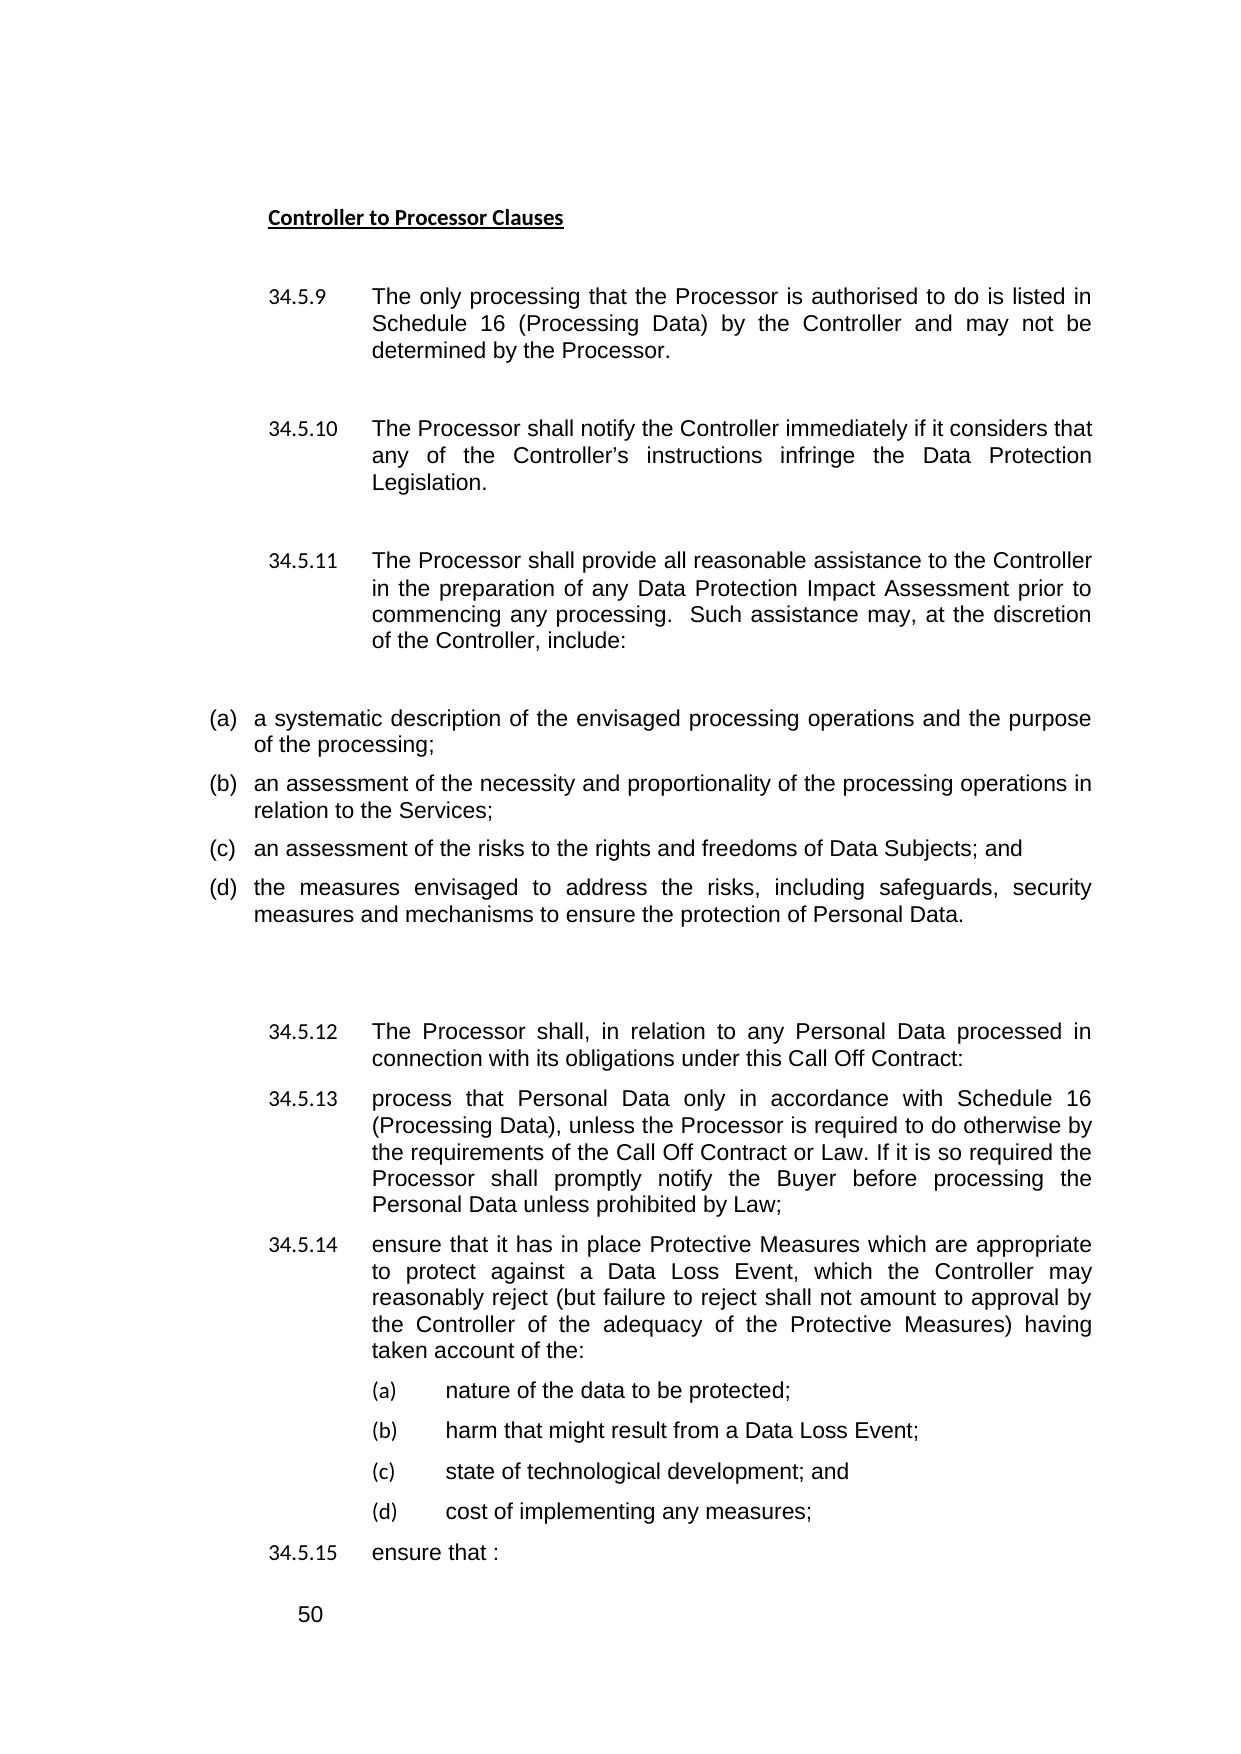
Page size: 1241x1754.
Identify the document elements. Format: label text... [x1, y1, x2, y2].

text ensure that : [268, 1538, 1093, 1566]
text ensure that it has in place Protective Measures which are appropriate to protect against a Data Loss Event, which the Controller may reasonably reject (but failure to reject shall not amount to approval by the Controller of the adequacy of the Protective Measures) having taken account of the: [268, 1230, 1093, 1363]
list a systematic description of the envisaged processing operations and the purpose of the processing; [209, 705, 1093, 758]
list an assessment of the risks to the rights and freedoms of Data Subjects; and [209, 835, 1093, 862]
text nature of the data to be protected; [372, 1376, 1093, 1404]
text process that Personal Data only in accordance with Schedule 16 (Processing Data), unless the Processor is required to do otherwise by the requirements of the Call Off Contract or Law. If it is so required the Processor shall promptly notify the Buyer before processing the Personal Data unless prohibited by Law; [268, 1084, 1093, 1217]
text The only processing that the Processor is authorised to do is listed in Schedule 16 (Processing Data) by the Controller and may not be determined by the Processor. [268, 282, 1093, 363]
list Controller to Processor Clauses [268, 203, 1093, 231]
list an assessment of the necessity and proportionality of the processing operations in relation to the Services; [209, 770, 1093, 823]
text harm that might result from a Data Loss Event; [372, 1416, 1093, 1444]
text cost of implementing any measures; [372, 1497, 1093, 1526]
text The Processor shall provide all reasonable assistance to the Controller in the preparation of any Data Protection Impact Assessment prior to commencing any processing. Such assistance may, at the discretion of the Controller, include: [268, 547, 1093, 654]
text state of technological development; and [372, 1457, 1093, 1485]
text The Processor shall, in relation to any Personal Data processed in connection with its obligations under this Call Off Contract: [268, 1017, 1093, 1072]
list the measures envisaged to address the risks, including safeguards, security measures and mechanisms to ensure the protection of Personal Data. [209, 874, 1093, 927]
text The Processor shall notify the Controller immediately if it considers that any of the Controller’s instructions infringe the Data Protection Legislation. [268, 414, 1093, 495]
